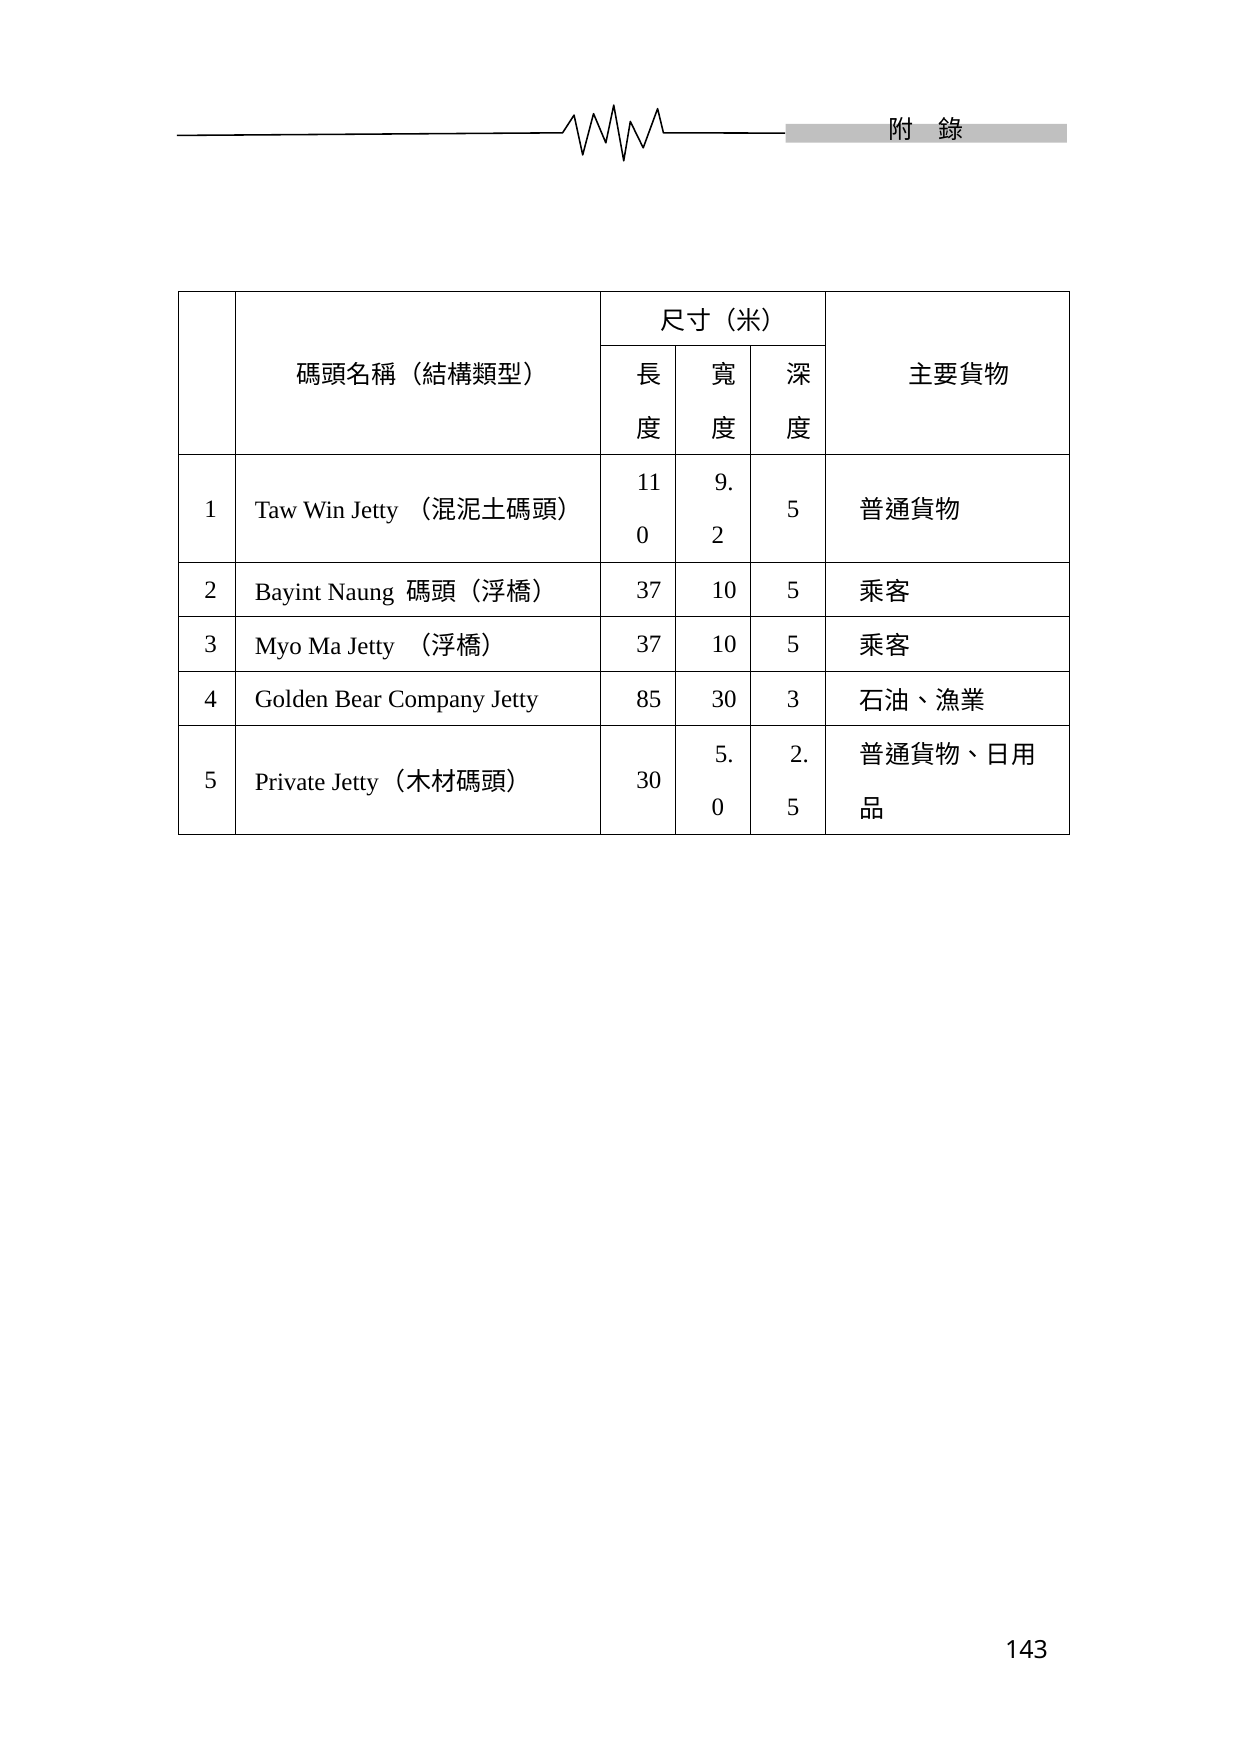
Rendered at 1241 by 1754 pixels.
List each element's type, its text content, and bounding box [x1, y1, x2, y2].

table_cell 30 [676, 672, 750, 725]
table_cell 普通貨物 [826, 455, 1069, 562]
table_cell Myo Ma Jetty（浮橋） [236, 617, 600, 671]
table_cell 4 [179, 672, 235, 725]
table_cell 30 [601, 726, 675, 833]
table_cell 37 [601, 563, 675, 616]
table_cell 3 [179, 617, 235, 671]
table_cell Private Jetty（木材碼頭） [236, 726, 600, 833]
table_header 尺寸（米） [601, 292, 825, 345]
table_cell 5 [751, 617, 825, 671]
table_cell 長度 [601, 346, 675, 453]
table_cell 乘客 [826, 617, 1069, 671]
table_cell 9.2 [676, 455, 750, 562]
table_cell 5.0 [676, 726, 750, 833]
table_cell 石油、漁業 [826, 672, 1069, 725]
table_cell 寬度 [676, 346, 750, 453]
table_cell 5 [179, 726, 235, 833]
table_header 主要貨物 [826, 292, 1069, 453]
table_cell Golden Bear Company Jetty [236, 672, 600, 725]
table_cell 2.5 [751, 726, 825, 833]
table_cell Taw Win Jetty（混泥土碼頭） [236, 455, 600, 562]
table_cell 10 [676, 617, 750, 671]
table_cell 10 [676, 563, 750, 616]
table_cell 85 [601, 672, 675, 725]
table_cell 110 [601, 455, 675, 562]
table_cell 5 [751, 563, 825, 616]
table_cell 3 [751, 672, 825, 725]
table_cell 1 [179, 455, 235, 562]
table_cell 乘客 [826, 563, 1069, 616]
table_cell 5 [751, 455, 825, 562]
table_cell Bayint Naung 碼頭（浮橋） [236, 563, 600, 616]
table_header 碼頭名稱（結構類型） [236, 292, 600, 453]
table_header [179, 292, 235, 453]
table_cell 深度 [751, 346, 825, 453]
table_cell 2 [179, 563, 235, 616]
table_cell 普通貨物、日用品 [826, 726, 1069, 833]
table_cell 37 [601, 617, 675, 671]
